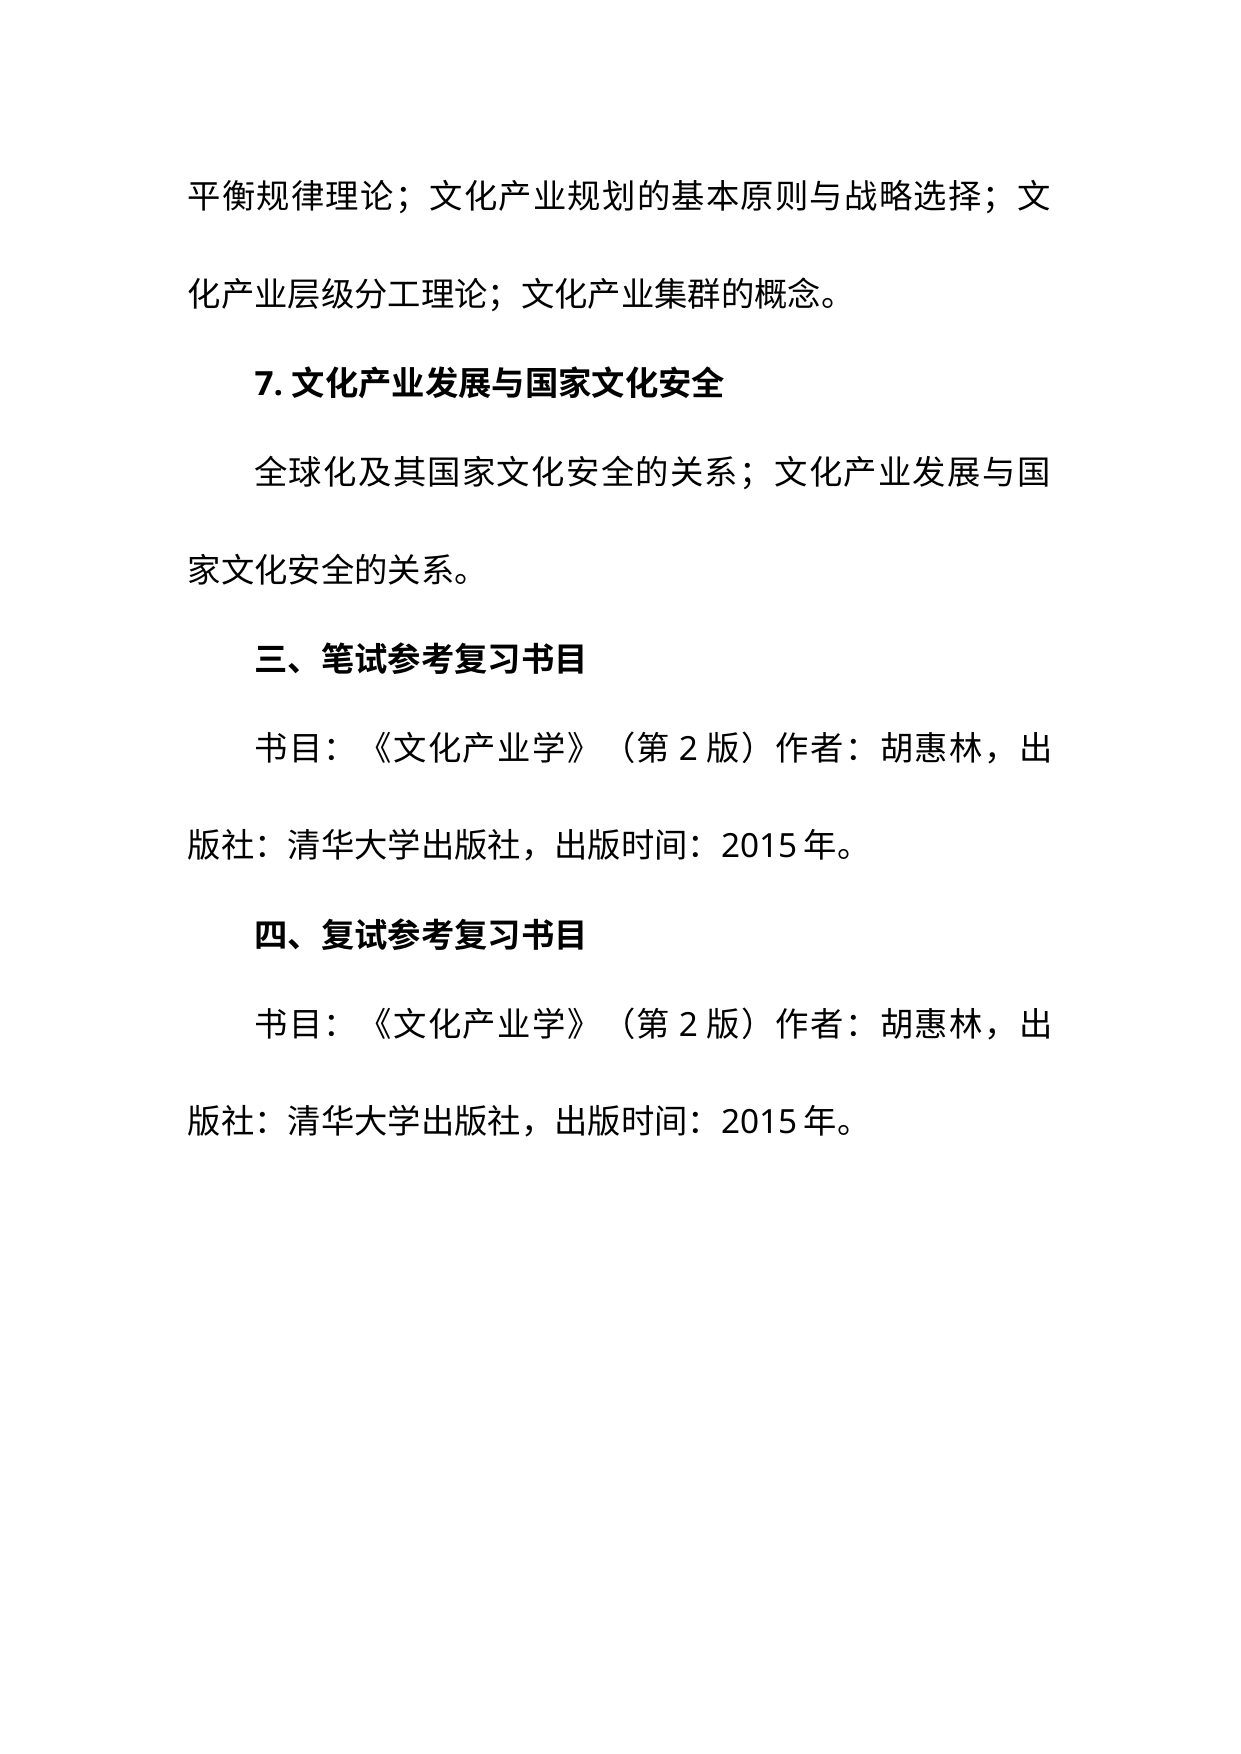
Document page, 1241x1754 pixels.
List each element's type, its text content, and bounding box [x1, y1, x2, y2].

text 三、笔试参考复习书目 [187, 624, 1053, 689]
list 文化产业发展与国家文化安全 [187, 348, 1053, 413]
text 四、复试参考复习书目 [187, 900, 1053, 965]
list 全球化及其国家文化安全的关系；文化产业发展与国家文化安全的关系。 [187, 438, 1053, 600]
text 书目：《文化产业学》（第2版）作者：胡惠林，出版社：清华大学出版社，出版时间：2015年。 [187, 713, 1053, 876]
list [187, 162, 1053, 324]
text 书目：《文化产业学》（第2版）作者：胡惠林，出版社：清华大学出版社，出版时间：2015年。 [187, 989, 1053, 1152]
